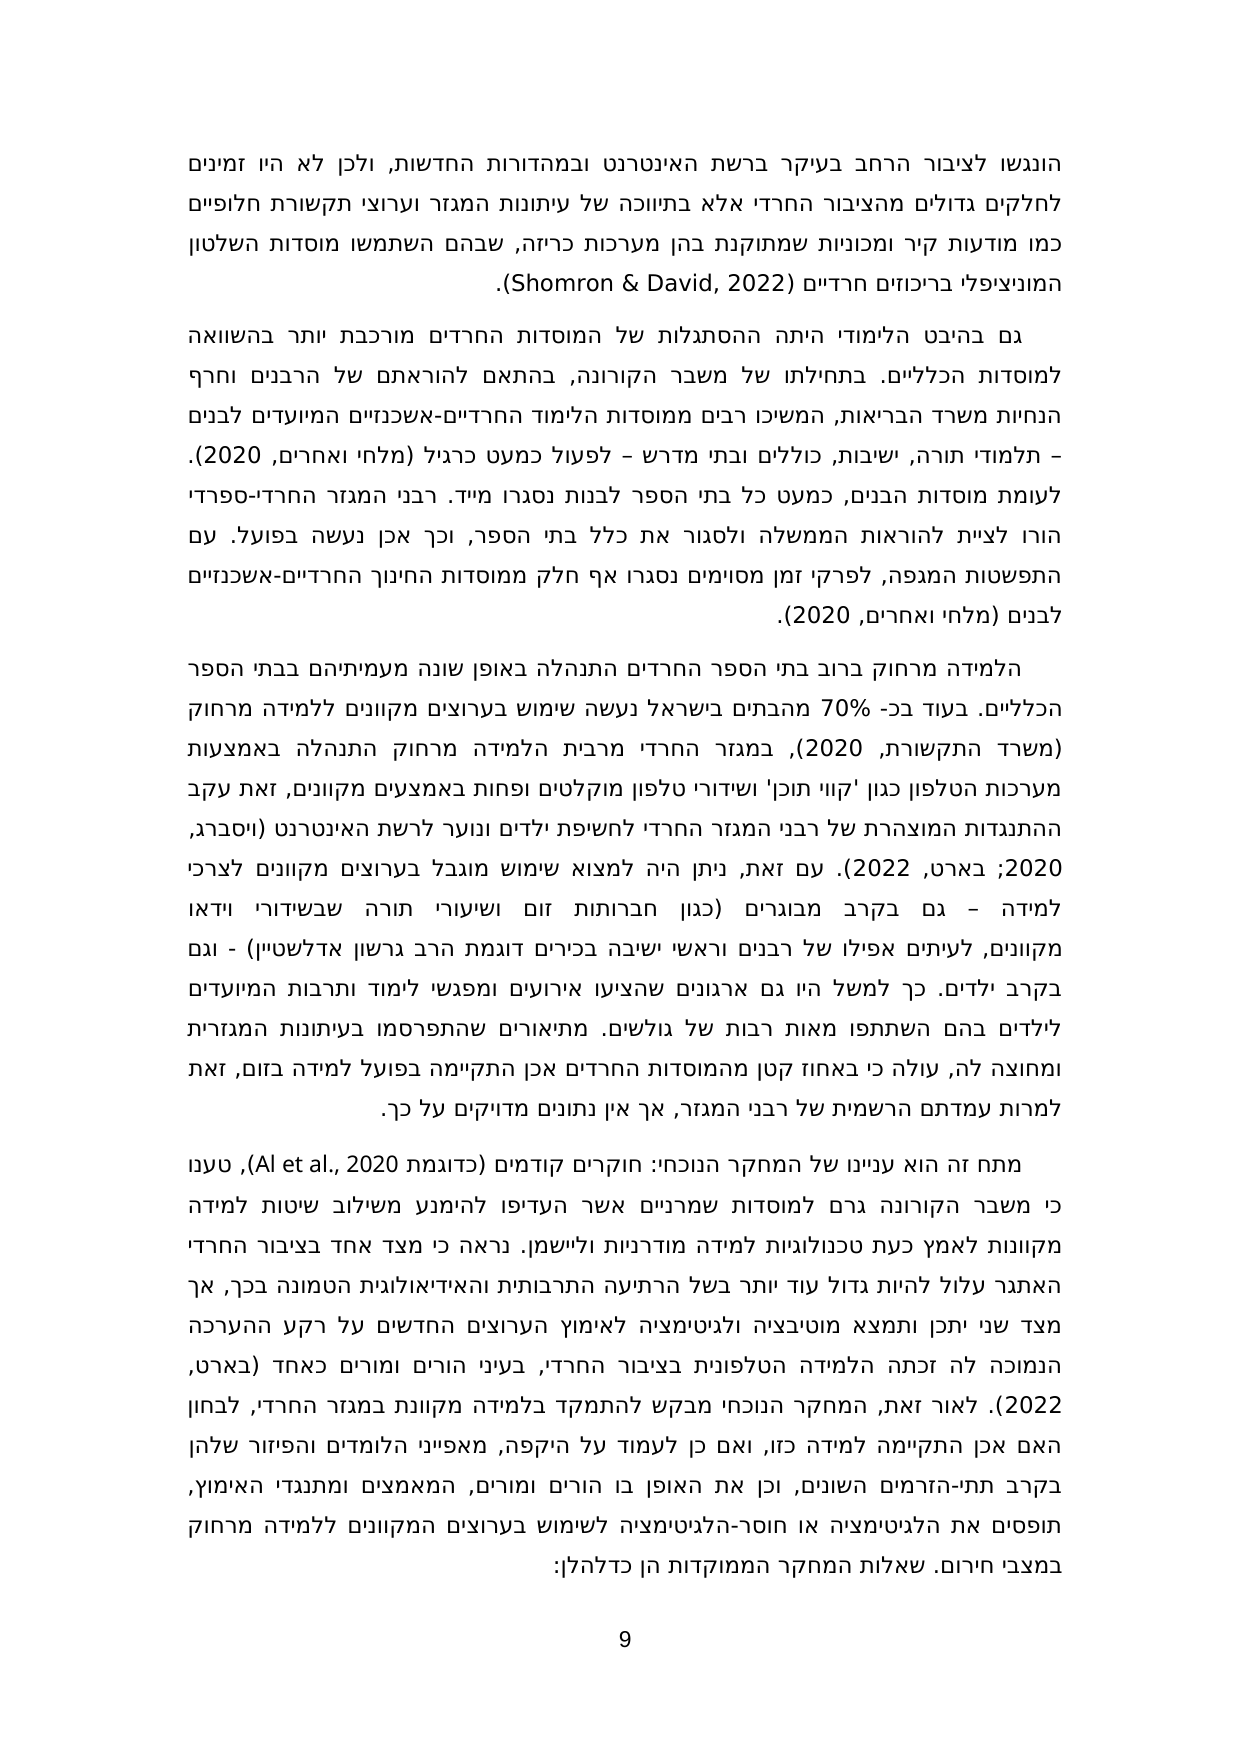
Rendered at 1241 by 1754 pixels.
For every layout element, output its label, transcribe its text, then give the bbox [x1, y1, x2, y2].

text גם בהיבט הלימודי היתה ההסתגלות של המוסדות החרדים מורכבת יותר בהשוואה למוסדות הכלליים. בתחילתו של משבר הקורונה, בהתאם להוראתם של הרבנים וחרף הנחיות משרד הבריאות, המשיכו רבים ממוסדות הלימוד החרדיים-אשכנזיים המיועדים לבנים – תלמודי תורה, ישיבות, כוללים ובתי מדרש – לפעול כמעט כרגיל (מלחי ואחרים, 2020). לעומת מוסדות הבנים, כמעט כל בתי הספר לבנות נסגרו מייד. רבני המגזר החרדי-ספרדי הורו לציית להוראות הממשלה ולסגור את כלל בתי הספר, וכך אכן נעשה בפועל. עם התפשטות המגפה, לפרקי זמן מסוימים נסגרו אף חלק ממוסדות החינוך החרדיים-אשכנזיים לבנים (מלחי ואחרים, 2020). [187, 322, 1063, 629]
text הלמידה מרחוק ברוב בתי הספר החרדים התנהלה באופן שונה מעמיתיהם בבתי הספר הכלליים. בעוד בכ- 70% מהבתים בישראל נעשה שימוש בערוצים מקוונים ללמידה מרחוק (משרד התקשורת, 2020), במגזר החרדי מרבית הלמידה מרחוק התנהלה באמצעות מערכות הטלפון כגון 'קווי תוכן' ושידורי טלפון מוקלטים ופחות באמצעים מקוונים, זאת עקב ההתנגדות המוצהרת של רבני המגזר החרדי לחשיפת ילדים ונוער לרשת האינטרנט (ויסברג, 2020; בארט, 2022). עם זאת, ניתן היה למצוא שימוש מוגבל בערוצים מקוונים לצרכי למידה – גם בקרב מבוגרים (כגון חברותות זום ושיעורי תורה שבשידורי וידאו מקוונים, לעיתים אפילו של רבנים וראשי ישיבה בכירים דוגמת הרב גרשון אדלשטיין) - וגם בקרב ילדים. כך למשל היו גם ארגונים שהציעו אירועים ומפגשי לימוד ותרבות המיועדים לילדים בהם השתתפו מאות רבות של גולשים. מתיאורים שהתפרסמו בעיתונות המגזרית ומחוצה לה, עולה כי באחוז קטן מהמוסדות החרדים אכן התקיימה בפועל למידה בזום, זאת למרות עמדתם הרשמית של רבני המגזר, אך אין נתונים מדויקים על כך. [187, 655, 1063, 1122]
text מתח זה הוא עניינו של המחקר הנוכחי: חוקרים קודמים (כדוגמת Al et al., 2020), טענו כי משבר הקורונה גרם למוסדות שמרניים אשר העדיפו להימנע משילוב שיטות למידה מקוונות לאמץ כעת טכנולוגיות למידה מודרניות וליישמן. נראה כי מצד אחד בציבור החרדי האתגר עלול להיות גדול עוד יותר בשל הרתיעה התרבותית והאידיאולוגית הטמונה בכך, אך מצד שני יתכן ותמצא מוטיבציה ולגיטימציה לאימוץ הערוצים החדשים על רקע ההערכה הנמוכה לה זכתה הלמידה הטלפונית בציבור החרדי, בעיני הורים ומורים כאחד (בארט, 2022). לאור זאת, המחקר הנוכחי מבקש להתמקד בלמידה מקוונת במגזר החרדי, לבחון האם אכן התקיימה למידה כזו, ואם כן לעמוד על היקפה, מאפייני הלומדים והפיזור שלהן בקרב תתי-הזרמים השונים, וכן את האופן בו הורים ומורים, המאמצים ומתנגדי האימוץ, תופסים את הלגיטימציה או חוסר-הלגיטימציה לשימוש בערוצים המקוונים ללמידה מרחוק במצבי חירום. שאלות המחקר הממוקדות הן כדלהלן: [187, 1147, 1063, 1579]
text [187, 150, 1063, 297]
